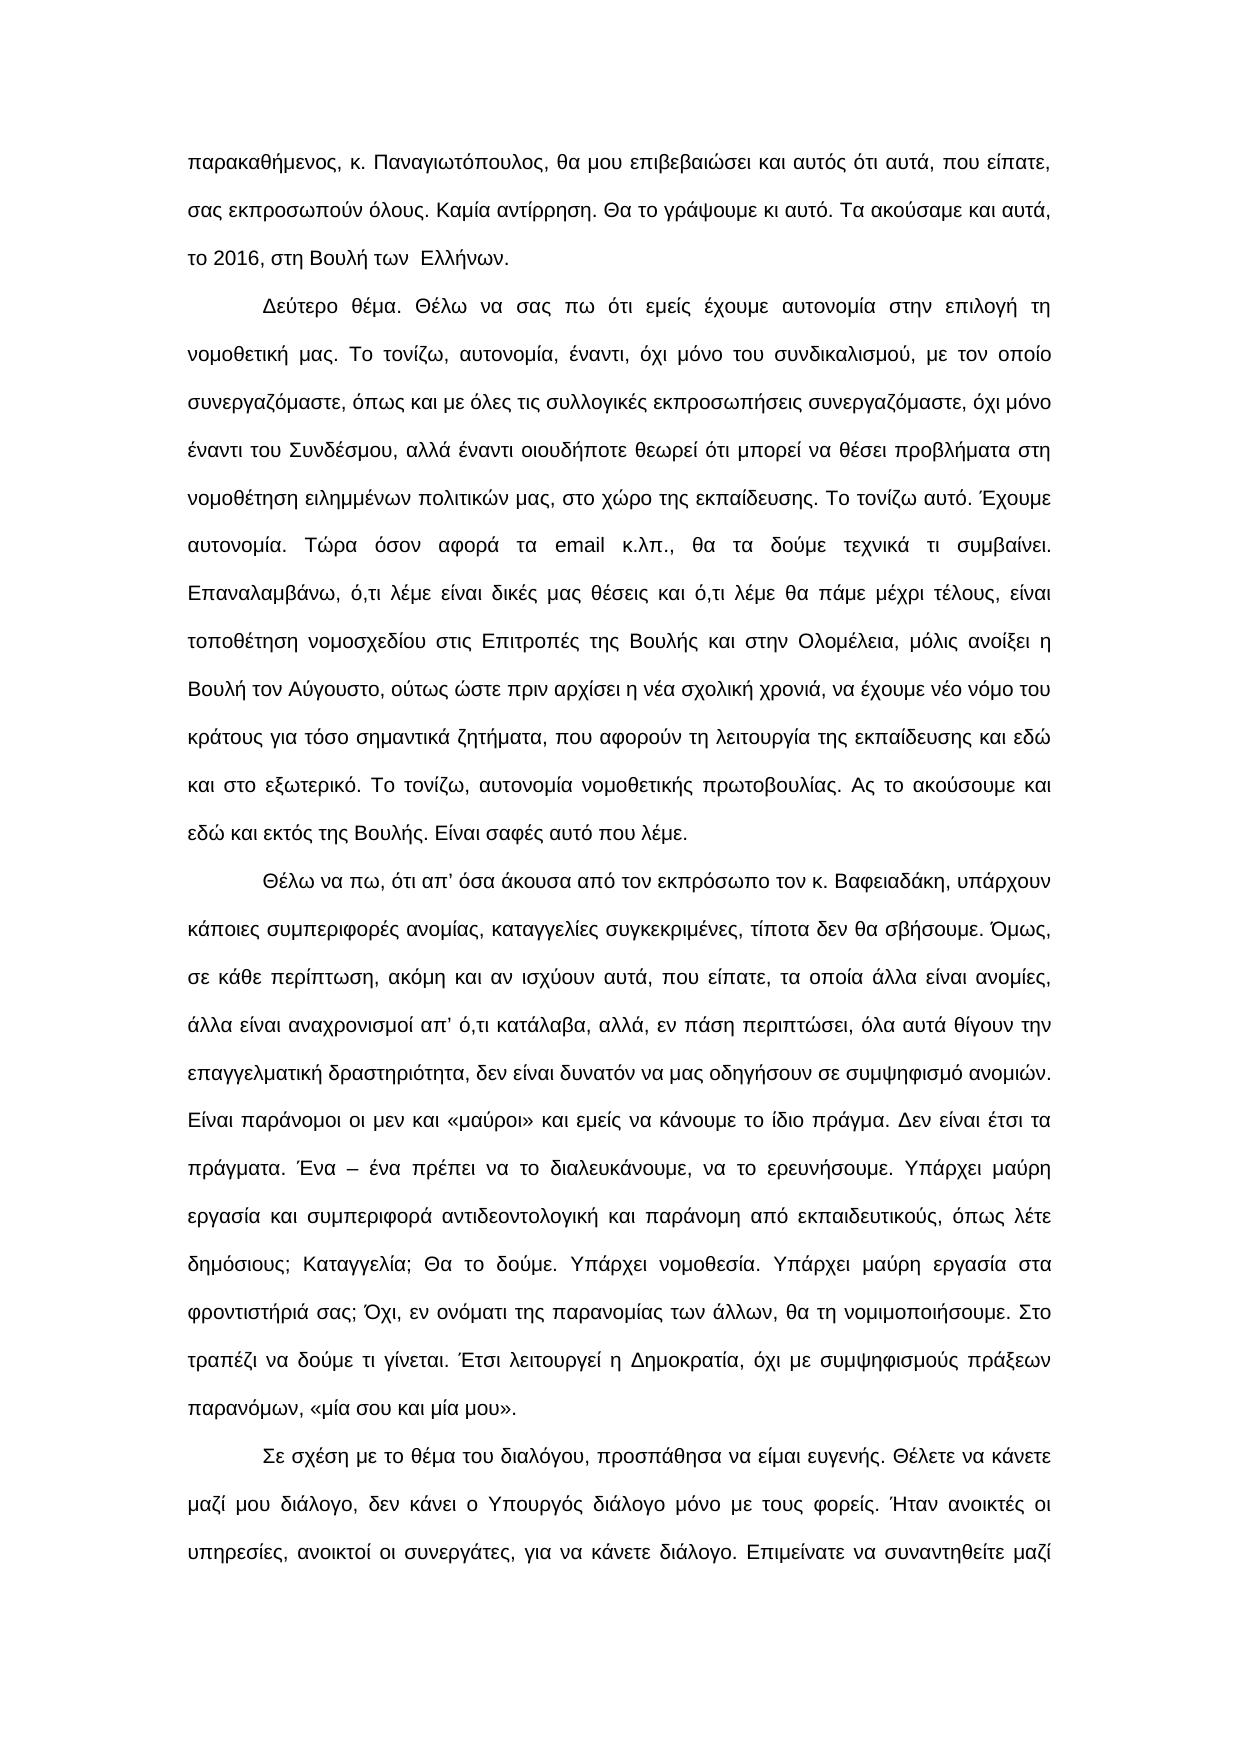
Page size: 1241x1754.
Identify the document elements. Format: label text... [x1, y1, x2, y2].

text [187, 150, 1053, 270]
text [187, 1444, 1053, 1563]
text Δεύτερο θέμα. Θέλω να σας πω ότι εμείς έχουμε αυτονομία στην επιλογή τη νομοθετική μας. Το τονίζω, αυτονομία, έναντι, όχι μόνο του συνδικαλισμού, με τον οποίο συνεργαζόμαστε, όπως και με όλες τις συλλογικές εκπροσωπήσεις συνεργαζόμαστε, όχι μόνο έναντι του Συνδέσμου, αλλά έναντι οιουδήποτε θεωρεί ότι μπορεί να θέσει προβλήματα στη νομοθέτηση ειλημμένων πολιτικών μας, στο χώρο της εκπαίδευσης. Το τονίζω αυτό. Έχουμε αυτονομία. Τώρα όσον αφορά τα email κ.λπ., θα τα δούμε τεχνικά τι συμβαίνει. Επαναλαμβάνω, ό,τι λέμε είναι δικές μας θέσεις και ό,τι λέμε θα πάμε μέχρι τέλους, είναι τοποθέτηση νομοσχεδίου στις Επιτροπές της Βουλής και στην Ολομέλεια, μόλις ανοίξει η Βουλή τον Αύγουστο, ούτως ώστε πριν αρχίσει η νέα σχολική χρονιά, να έχουμε νέο νόμο του κράτους για τόσο σημαντικά ζητήματα, που αφορούν τη λειτουργία της εκπαίδευσης και εδώ και στο εξωτερικό. Το τονίζω, αυτονομία νομοθετικής πρωτοβουλίας. Ας το ακούσουμε και εδώ και εκτός της Βουλής. Είναι σαφές αυτό που λέμε. [187, 294, 1053, 845]
text Θέλω να πω, ότι απ’ όσα άκουσα από τον εκπρόσωπο τον κ. Βαφειαδάκη, υπάρχουν κάποιες συμπεριφορές ανομίας, καταγγελίες συγκεκριμένες, τίποτα δεν θα σβήσουμε. Όμως, σε κάθε περίπτωση, ακόμη και αν ισχύουν αυτά, που είπατε, τα οποία άλλα είναι ανομίες, άλλα είναι αναχρονισμοί απ’ ό,τι κατάλαβα, αλλά, εν πάση περιπτώσει, όλα αυτά θίγουν την επαγγελματική δραστηριότητα, δεν είναι δυνατόν να μας οδηγήσουν σε συμψηφισμό ανομιών. Είναι παράνομοι οι μεν και «μαύροι» και εμείς να κάνουμε το ίδιο πράγμα. Δεν είναι έτσι τα πράγματα. Ένα – ένα πρέπει να το διαλευκάνουμε, να το ερευνήσουμε. Υπάρχει μαύρη εργασία και συμπεριφορά αντιδεοντολογική και παράνομη από εκπαιδευτικούς, όπως λέτε δημόσιους; Καταγγελία; Θα το δούμε. Υπάρχει νομοθεσία. Υπάρχει μαύρη εργασία στα φροντιστήριά σας; Όχι, εν ονόματι της παρανομίας των άλλων, θα τη νομιμοποιήσουμε. Στο τραπέζι να δούμε τι γίνεται. Έτσι λειτουργεί η Δημοκρατία, όχι με συμψηφισμούς πράξεων παρανόμων, «μία σου και μία μου». [187, 869, 1053, 1420]
